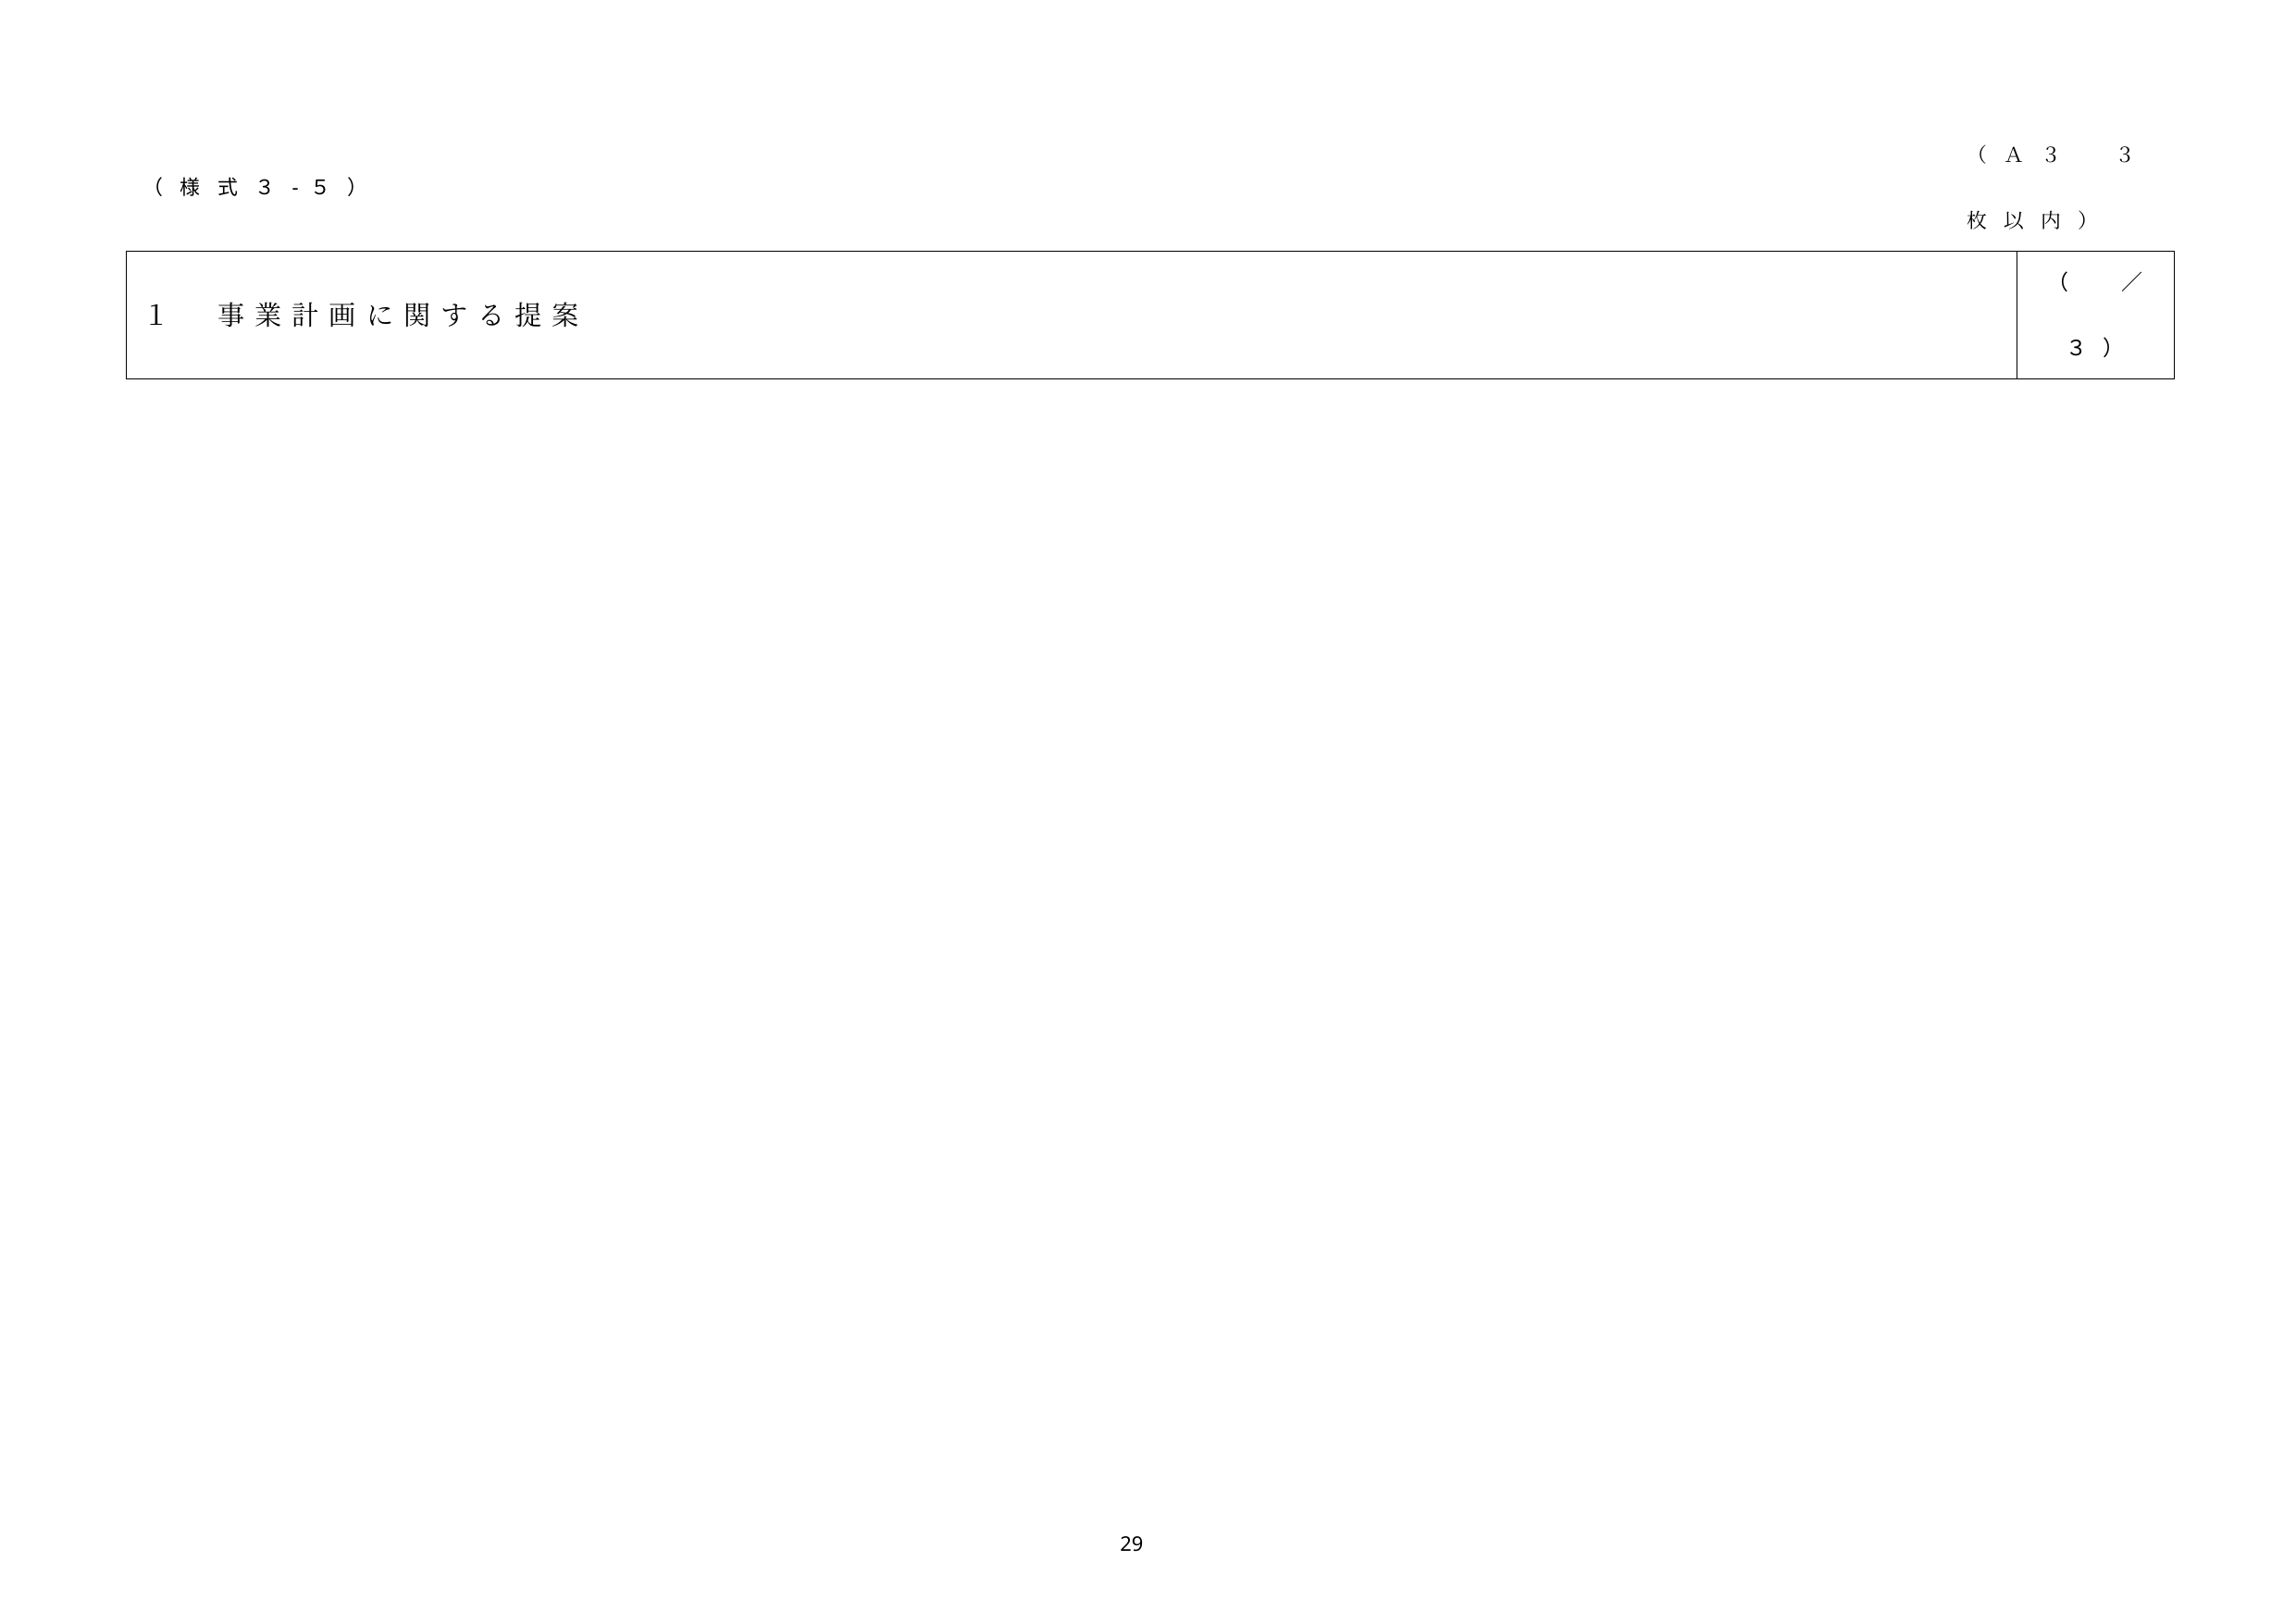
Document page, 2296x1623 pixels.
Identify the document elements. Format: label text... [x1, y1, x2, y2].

table_header （様式３-５） [126, 125, 1955, 251]
table_header （Ａ３ ３枚以内） [1955, 125, 2174, 251]
table_cell １ 事業計画に関する提案 [127, 252, 2017, 378]
table_cell （ ／３） [2017, 252, 2174, 378]
